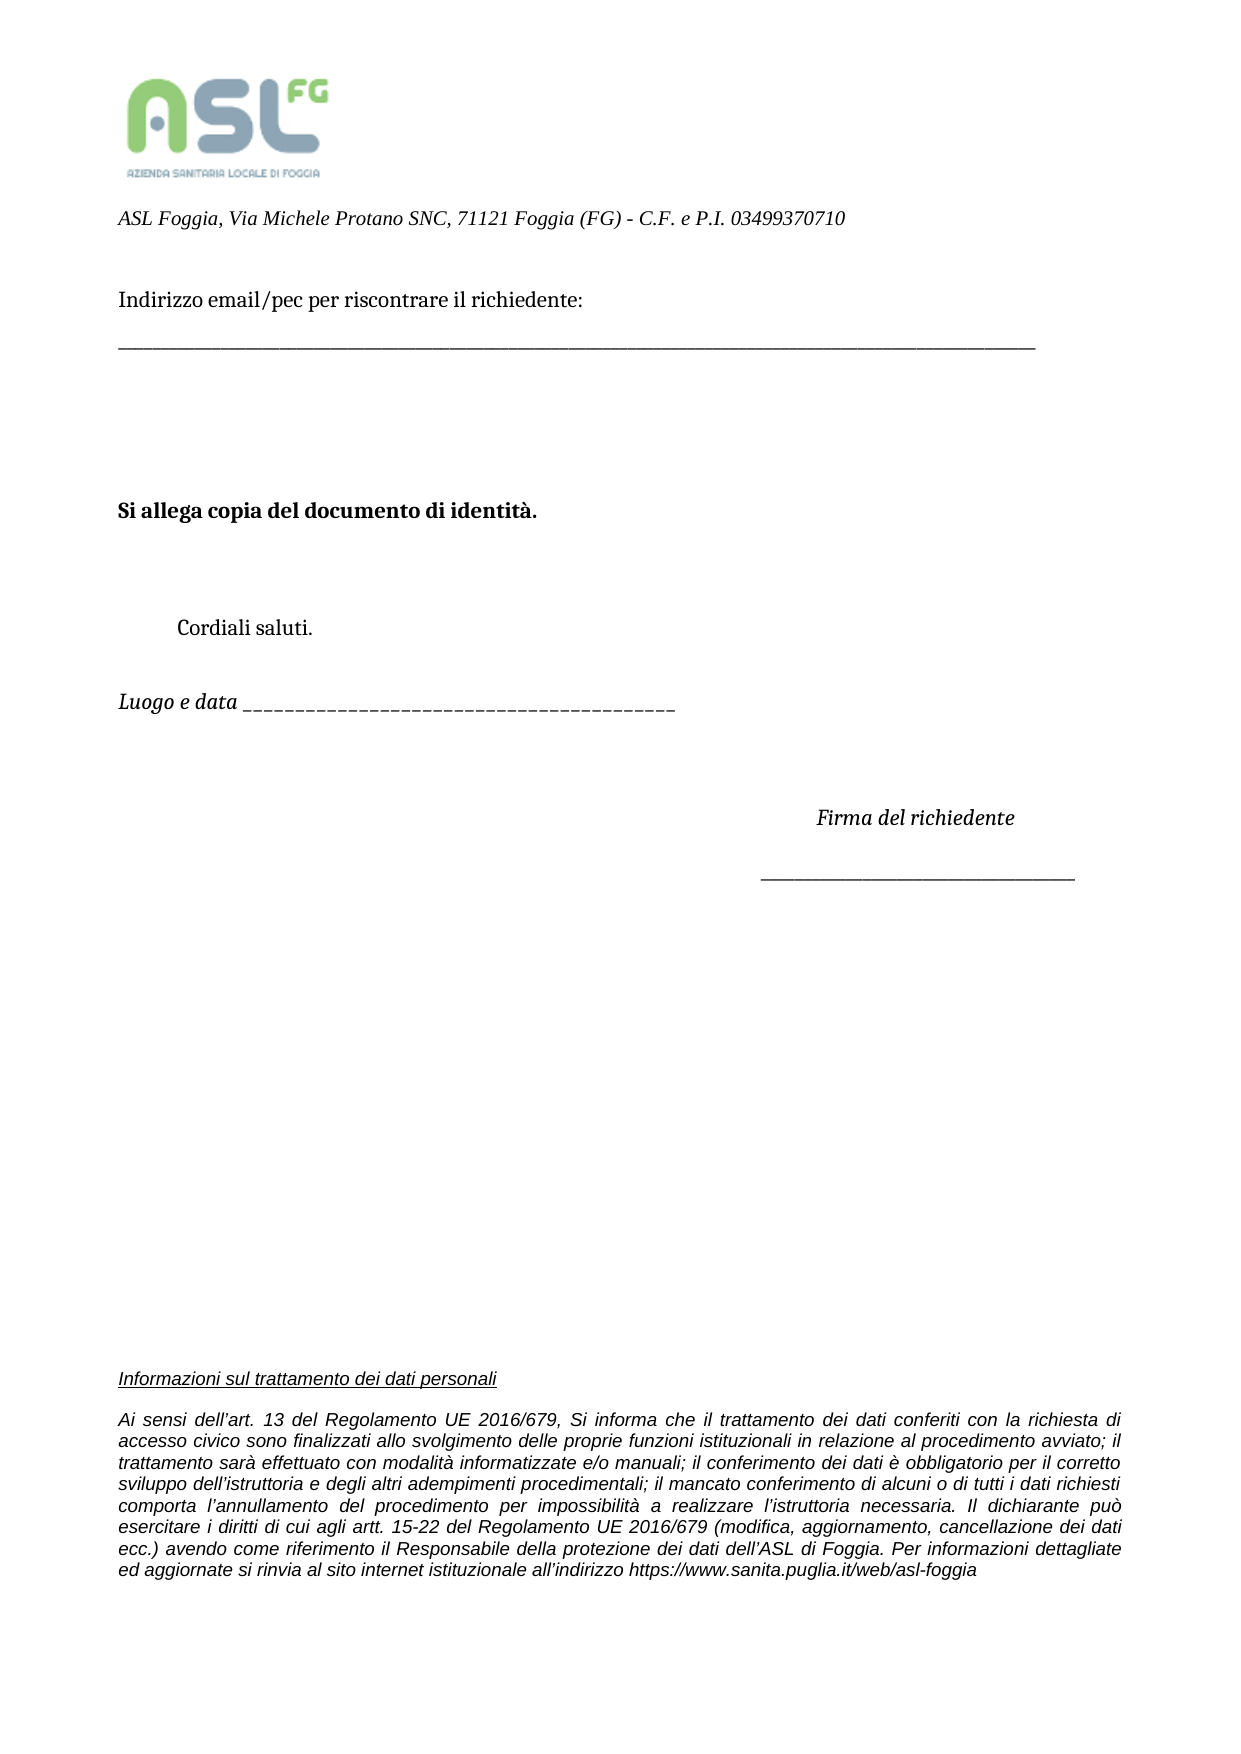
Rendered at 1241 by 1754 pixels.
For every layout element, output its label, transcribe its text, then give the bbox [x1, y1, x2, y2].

text Firma del richiedente [118, 805, 1122, 832]
text Luogo e data _________________________________________ [118, 689, 1122, 715]
text _____________________________________ [118, 858, 1122, 884]
text Ai sensi dell’art. 13 del Regolamento UE 2016/679, Si informa che il trattamento dei dati conferiti con la richiesta di accesso civico sono finalizzati allo svolgimento delle proprie funzioni istituzionali in relazione al procedimento avviato; il trattamento sarà effettuato con modalità informatizzate e/o manuali; il conferimento dei dati è obbligatorio per il corretto sviluppo dell’istruttoria e degli altri adempimenti procedimentali; il mancato conferimento di alcuni o di tutti i dati richiesti comporta l’annullamento del procedimento per impossibilità a realizzare l’istruttoria necessaria. Il dichiarante può esercitare i diritti di cui agli artt. 15-22 del Regolamento UE 2016/679 (modifica, aggiornamento, cancellazione dei dati ecc.) avendo come riferimento il Responsabile della protezione dei dati dell’ASL di Foggia. Per informazioni dettagliate ed aggiornate si rinvia al sito internet istituzionale all’indirizzo https://www.sanita.puglia.it/web/asl-foggia [118, 1408, 1122, 1581]
text Cordiali saluti. [118, 615, 1122, 641]
picture [118, 73, 337, 187]
text Informazioni sul trattamento dei dati personali [118, 1368, 1122, 1389]
text Indirizzo email/pec per riscontrare il richiedente: ____________________________________________________________________________________________________________ [118, 287, 1122, 353]
text Si allega copia del documento di identità. [118, 498, 1122, 524]
